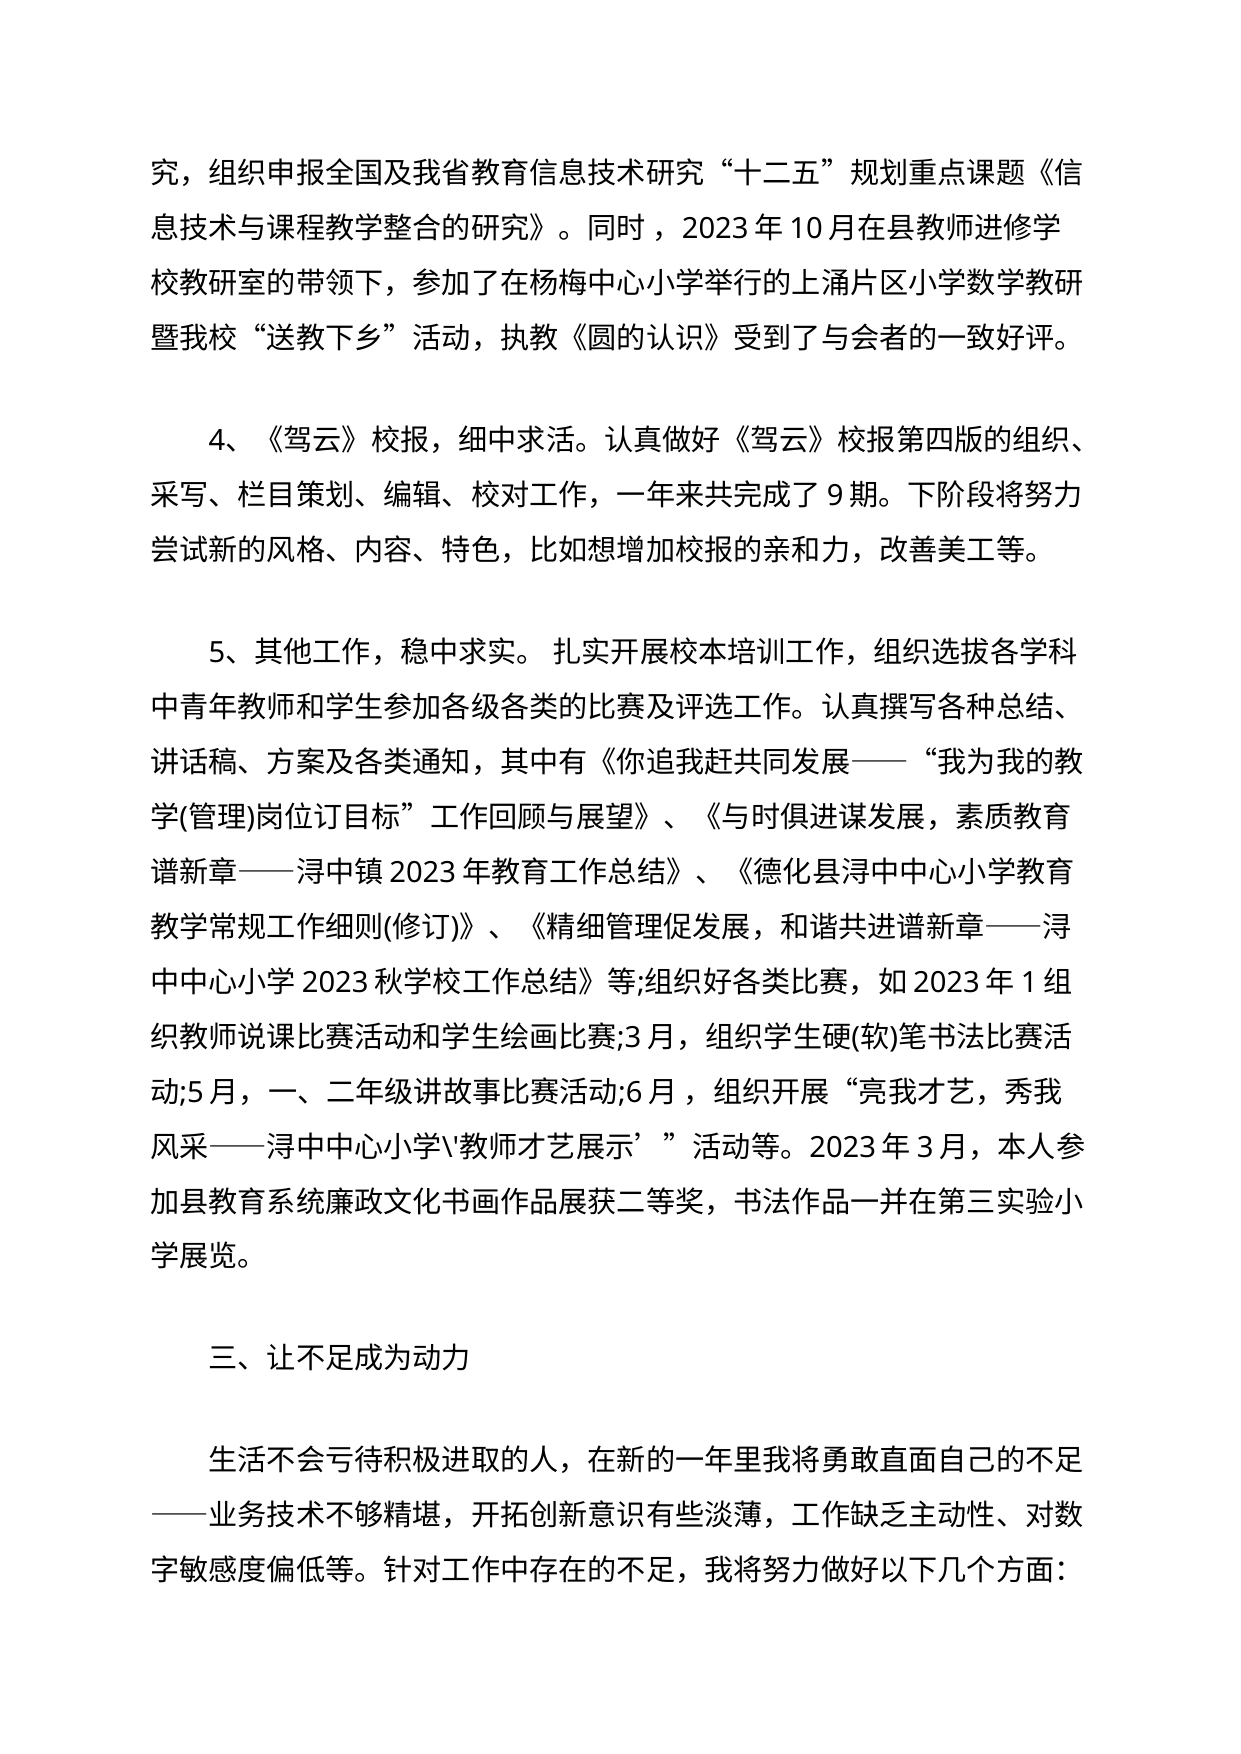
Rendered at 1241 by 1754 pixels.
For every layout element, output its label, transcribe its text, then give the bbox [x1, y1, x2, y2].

text 5、其他工作，稳中求实。 扎实开展校本培训工作，组织选拔各学科中青年教师和学生参加各级各类的比赛及评选工作。认真撰写各种总结、讲话稿、方案及各类通知，其中有《你追我赶共同发展——“我为我的教学(管理)岗位订目标”工作回顾与展望》、《与时俱进谋发展，素质教育谱新章——浔中镇2023年教育工作总结》、《德化县浔中中心小学教育教学常规工作细则(修订)》、《精细管理促发展，和谐共进谱新章——浔中中心小学2023秋学校工作总结》等;组织好各类比赛，如2023年1组织教师说课比赛活动和学生绘画比赛;3月，组织学生硬(软)笔书法比赛活动;5月，一、二年级讲故事比赛活动;6月 ，组织开展“亮我才艺，秀我风采——浔中中心小学\'教师才艺展示’”活动等。2023年3月，本人参加县教育系统廉政文化书画作品展获二等奖，书法作品一并在第三实验小学展览。 [150, 628, 1090, 1275]
text 三、让不足成为动力 [150, 1335, 1090, 1377]
text 4、《驾云》校报，细中求活。认真做好《驾云》校报第四版的组织、采写、栏目策划、编辑、校对工作，一年来共完成了9期。下阶段将努力尝试新的风格、内容、特色，比如想增加校报的亲和力，改善美工等。 [150, 417, 1090, 569]
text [150, 150, 1090, 357]
text 生活不会亏待积极进取的人，在新的一年里我将勇敢直面自己的不足——业务技术不够精堪，开拓创新意识有些淡薄，工作缺乏主动性、对数字敏感度偏低等。针对工作中存在的不足，我将努力做好以下几个方面： [150, 1437, 1090, 1589]
